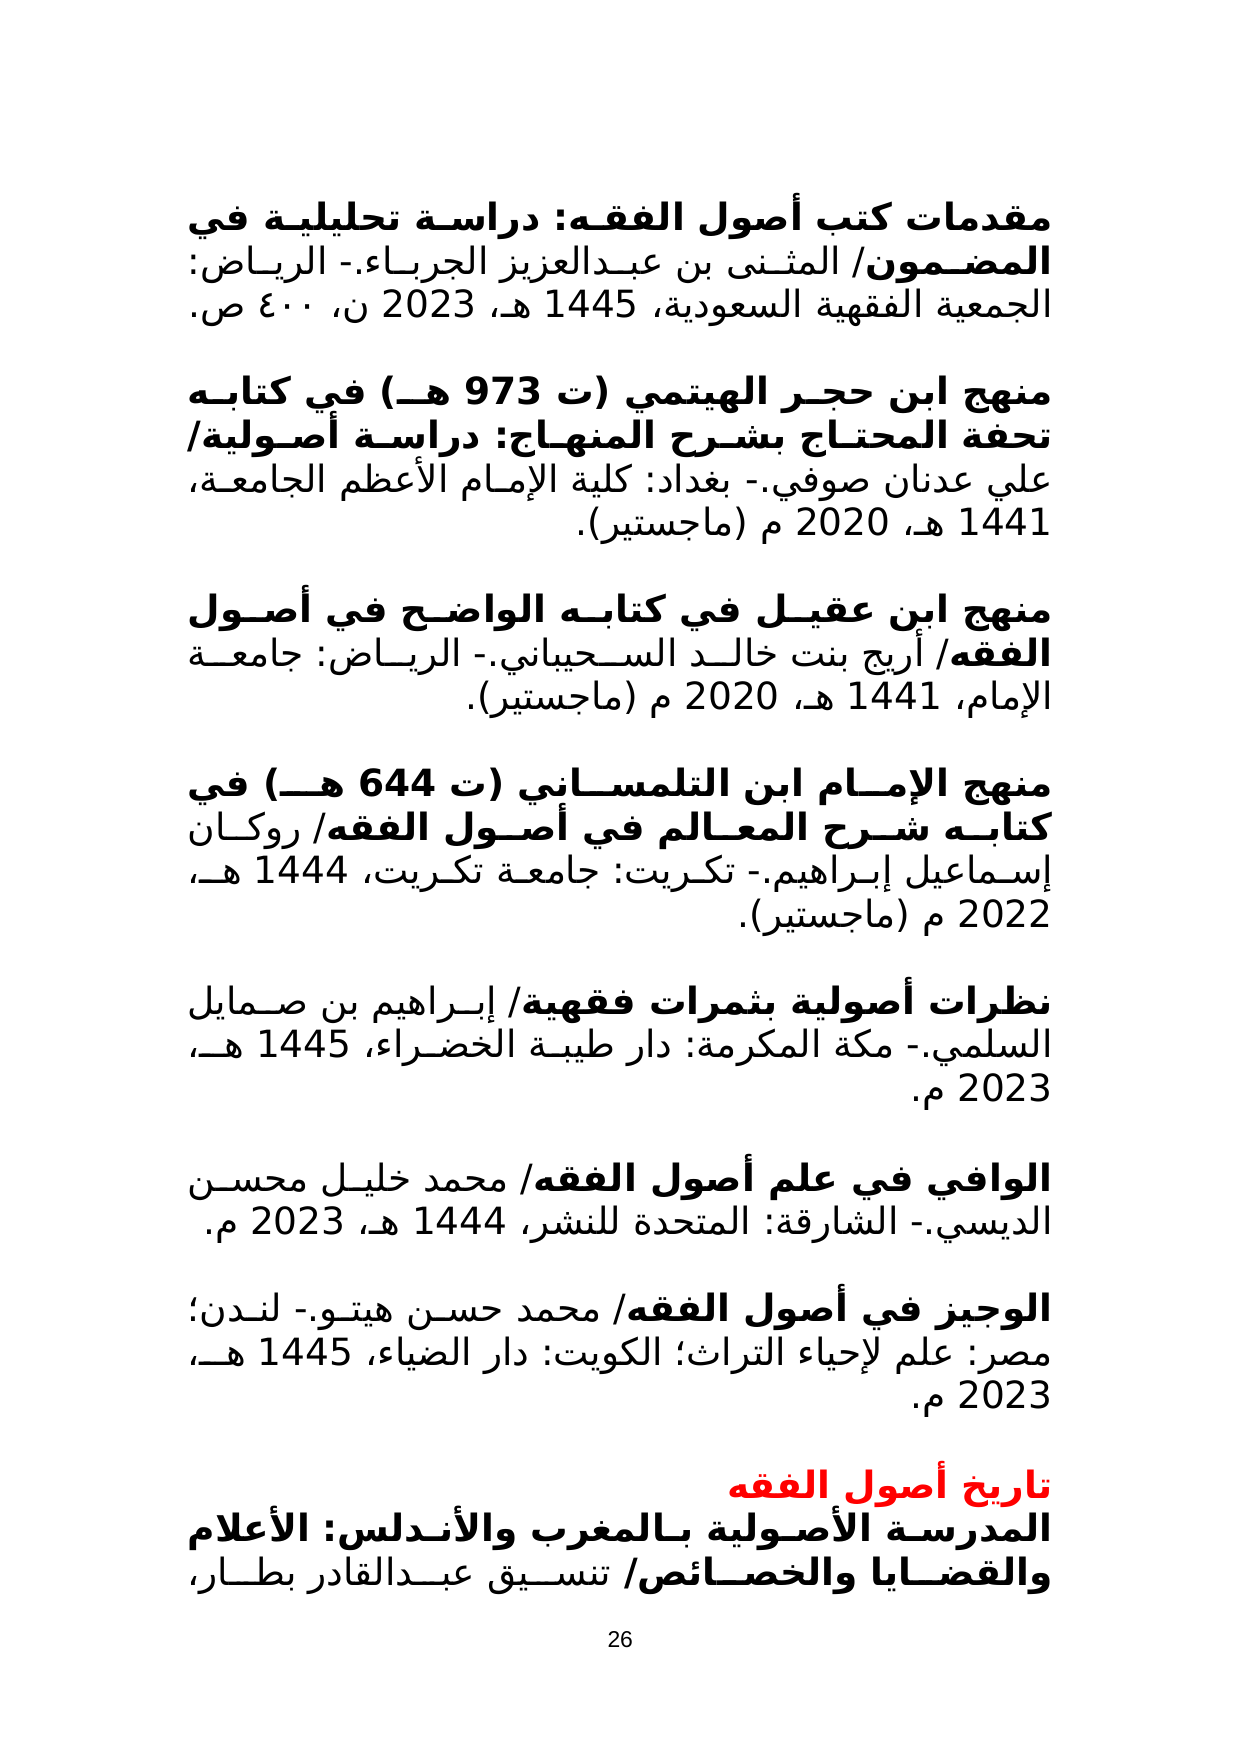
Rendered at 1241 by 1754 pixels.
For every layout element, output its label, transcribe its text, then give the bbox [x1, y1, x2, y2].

text مقدمات كتب أصول الفقه: دراسة تحليلية في المضمون/ المثنى بن عبدالعزيز الجرباء.- الرياض: الجمعية الفقهية السعودية، 1445 هـ، 2023 ن، ٤٠٠ ص. [187, 196, 1053, 327]
text منهج ابن حجر الهيتمي (ت 973 هـ) في كتابه تحفة المحتاج بشرح المنهاج: دراسة أصولية/ علي عدنان صوفي.- بغداد: كلية الإمام الأعظم الجامعة، 1441 هـ، 2020 م (ماجستير). [187, 370, 1053, 544]
text الوافي في علم أصول الفقه/ محمد خليل محسن الديسي.- الشارقة: المتحدة للنشر، 1444 هـ، 2023 م. [187, 1156, 1053, 1243]
text منهج ابن عقيل في كتابه الواضح في أصول الفقه/ أريج بنت خالد السحيباني.- الرياض: جامعة الإمام، 1441 هـ، 2020 م (ماجستير). [187, 588, 1053, 718]
text الوجيز في أصول الفقه/ محمد حسن هيتو.- لندن؛ مصر: علم لإحياء التراث؛ الكويت: دار الضياء، 1445 هـ، 2023 م. [187, 1287, 1053, 1417]
text منهج الإمام ابن التلمساني (ت 644 هـ) في كتابه شرح المعالم في أصول الفقه/ روكان إسماعيل إبراهيم.- تكريت: جامعة تكريت، 1444 هـ، 2022 م (ماجستير). [187, 762, 1053, 936]
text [187, 1507, 1053, 1594]
text نظرات أصولية بثمرات فقهية/ إبراهيم بن صمايل السلمي.- مكة المكرمة: دار طيبة الخضراء، 1445 هـ، 2023 م. [187, 979, 1053, 1110]
text تاريخ أصول الفقه [187, 1463, 1053, 1507]
